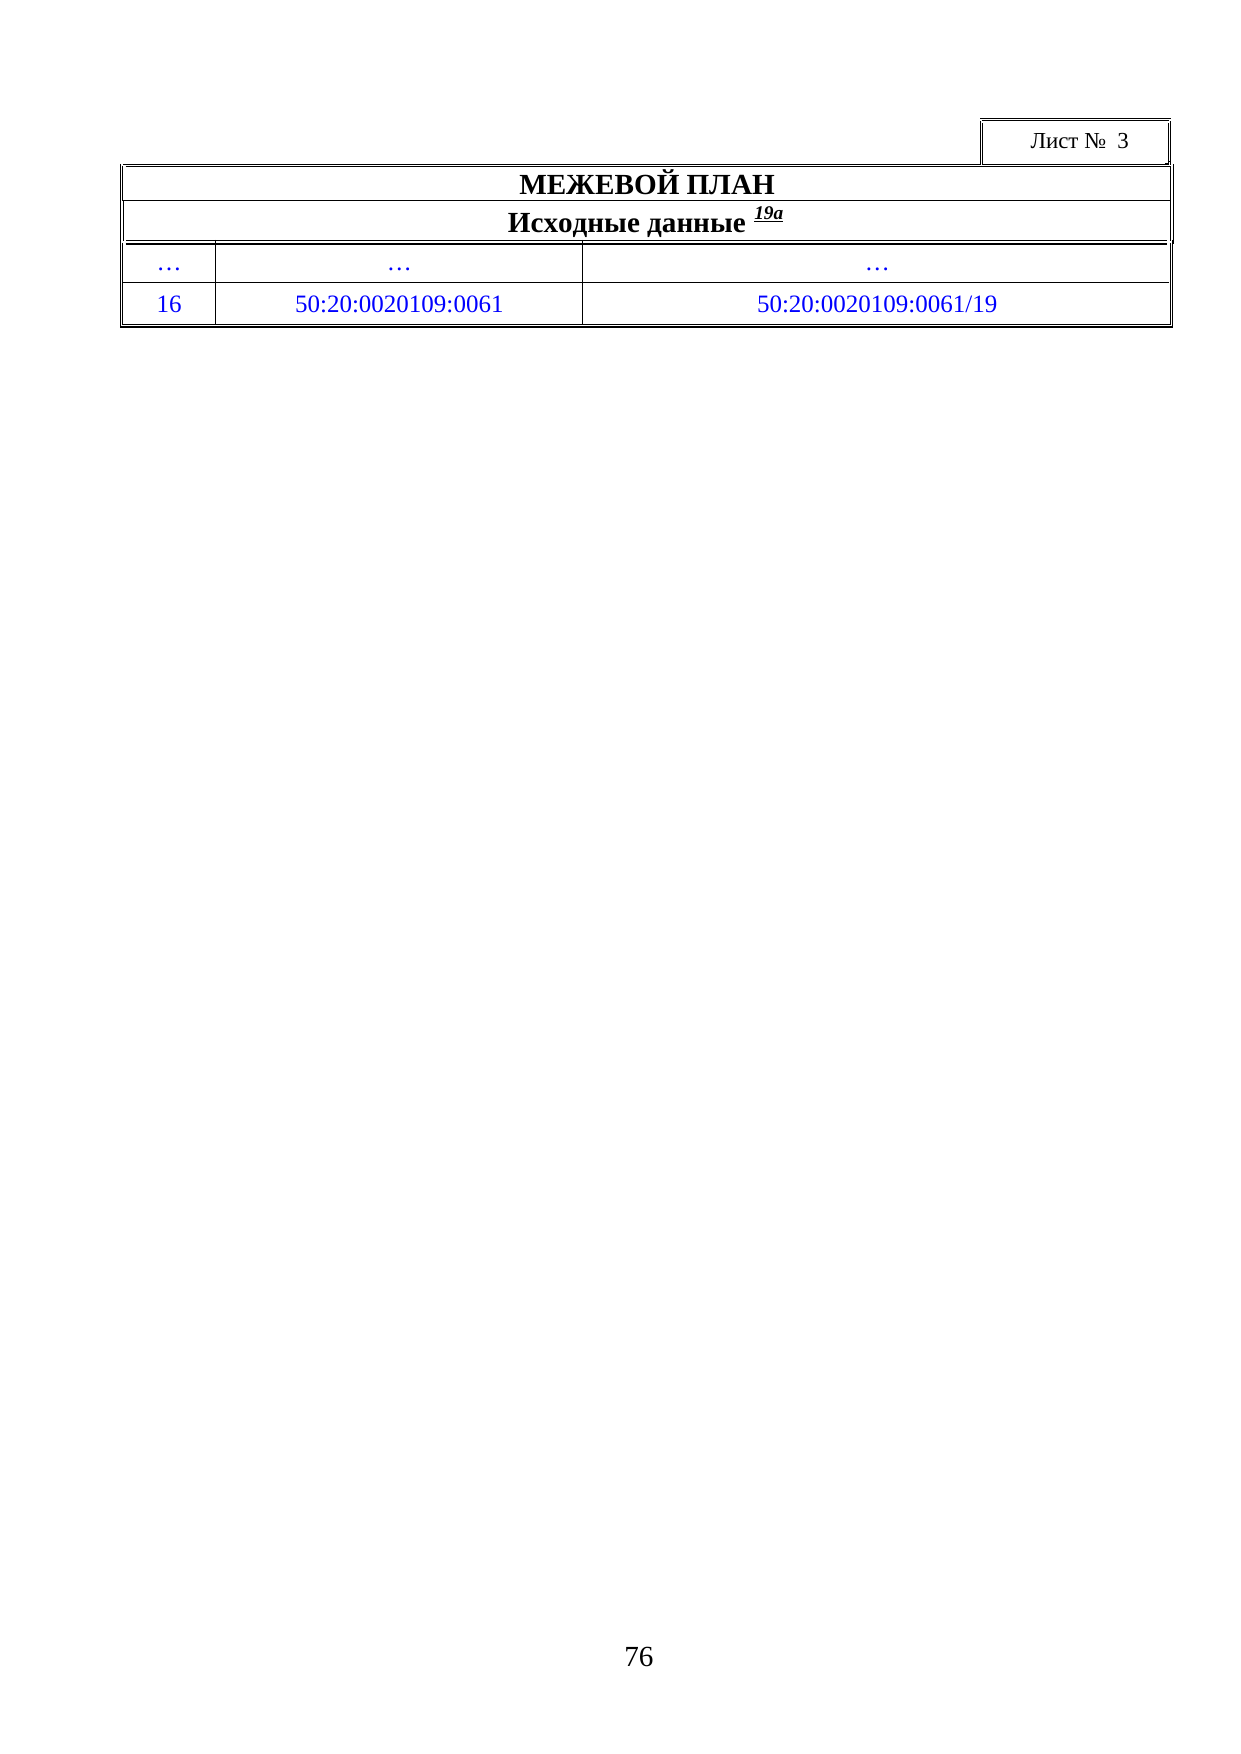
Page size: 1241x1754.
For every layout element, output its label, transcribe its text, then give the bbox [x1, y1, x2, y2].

table_cell … [122, 240, 215, 282]
table_cell 16 [123, 283, 215, 324]
table_cell … [216, 245, 582, 282]
table_cell 50:20:0020109:0061 [216, 283, 582, 324]
table_cell … [583, 240, 1172, 282]
table_cell 50:20:0020109:0061/19 [583, 282, 1170, 324]
table_header Лист № 3 [982, 121, 1169, 164]
table_cell Исходные данные 19а [124, 201, 1170, 240]
table_cell МЕЖЕВОЙ ПЛАН [122, 164, 1170, 200]
